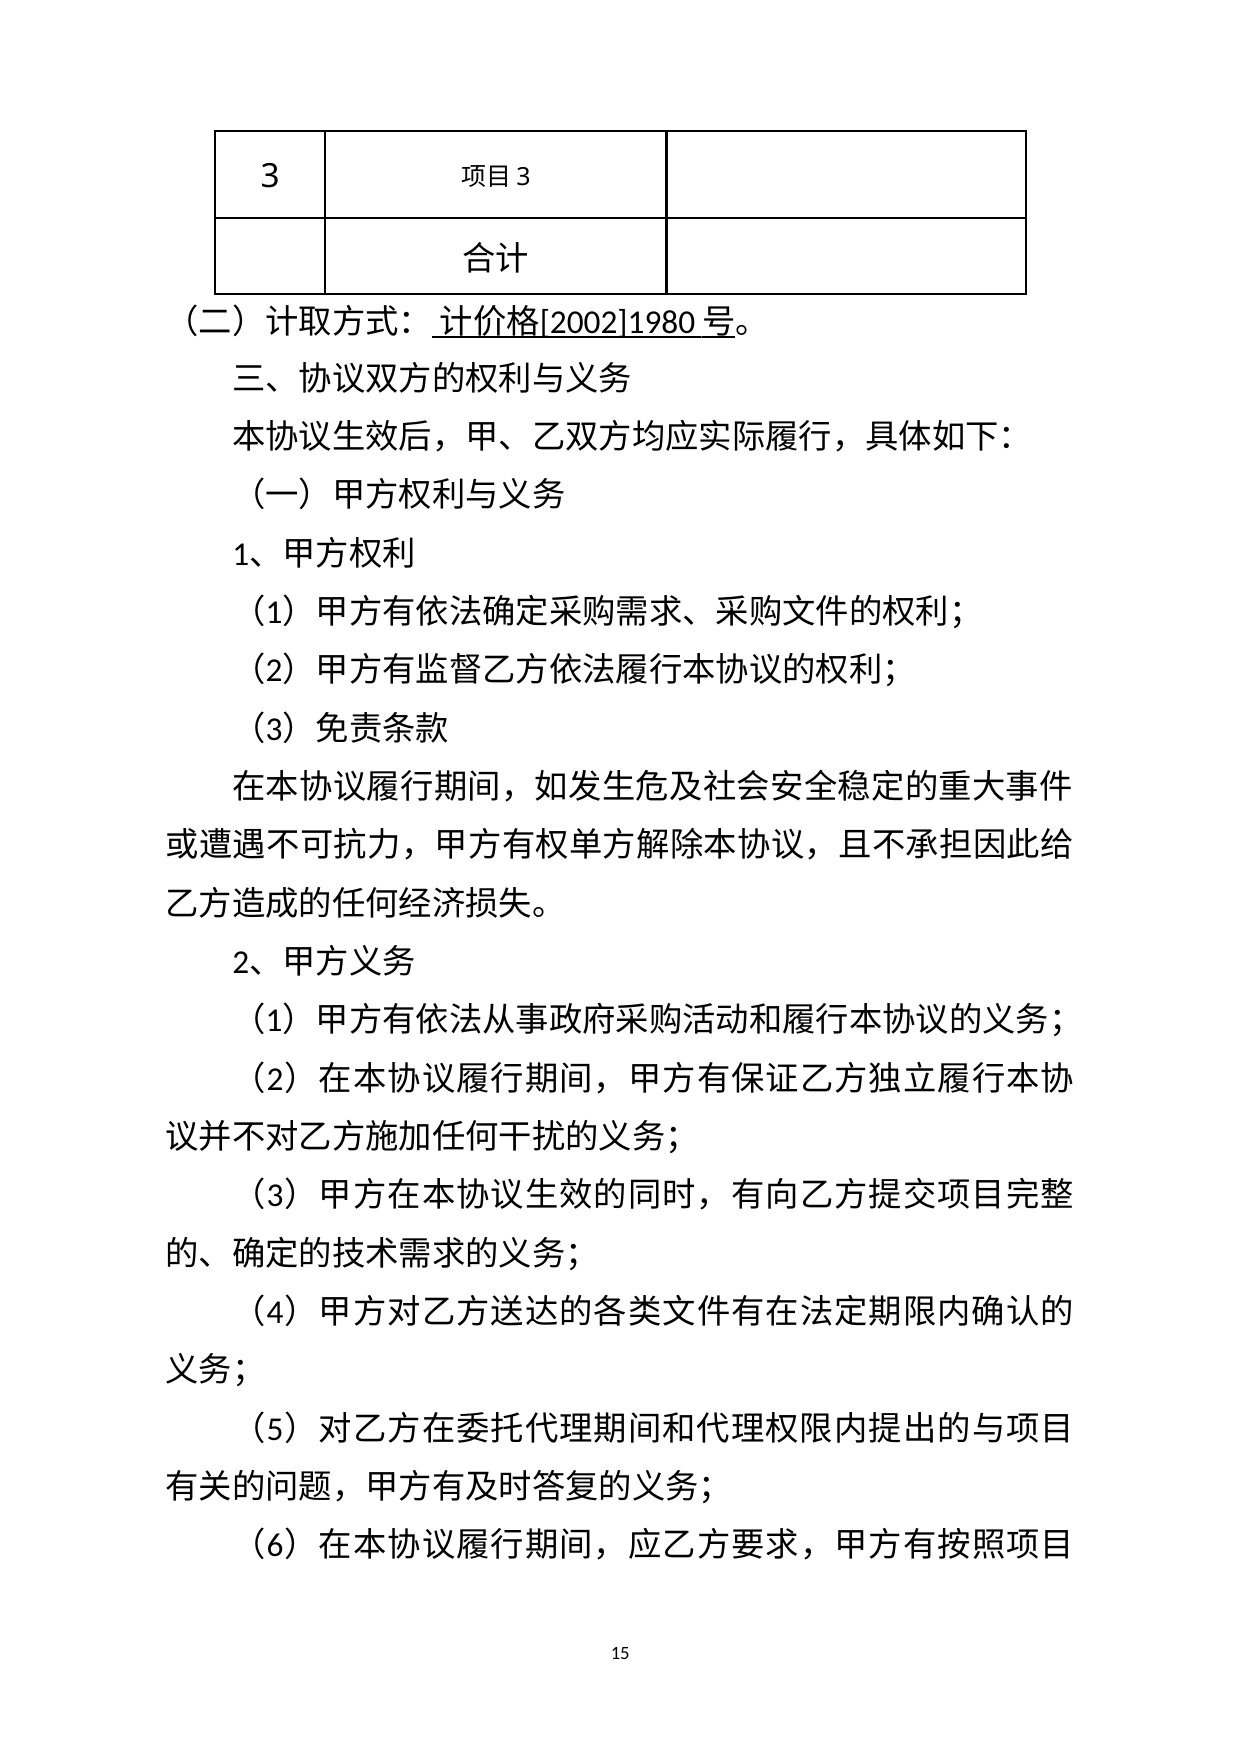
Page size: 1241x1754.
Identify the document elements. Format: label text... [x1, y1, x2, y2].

text （2）甲方有监督乙方依法履行本协议的权利； [165, 635, 1075, 693]
text （1）甲方有依法确定采购需求、采购文件的权利； [165, 577, 1075, 635]
text （5）对乙方在委托代理期间和代理权限内提出的与项目有关的问题，甲方有及时答复的义务； [165, 1393, 1075, 1510]
text （二）计取方式： 计价格[2002]1980号。 [165, 295, 1075, 343]
text （2）在本协议履行期间，甲方有保证乙方独立履行本协议并不对乙方施加任何干扰的义务； [165, 1043, 1075, 1160]
table_cell [667, 132, 1025, 217]
text （3）免责条款 [165, 693, 1075, 752]
table_cell 合计 [326, 219, 665, 293]
text （3）甲方在本协议生效的同时，有向乙方提交项目完整的、确定的技术需求的义务； [165, 1160, 1075, 1277]
text 2、甲方义务 [165, 927, 1075, 985]
text 本协议生效后，甲、乙双方均应实际履行，具体如下： [165, 402, 1075, 460]
text （4）甲方对乙方送达的各类文件有在法定期限内确认的义务； [165, 1277, 1075, 1393]
text 在本协议履行期间，如发生危及社会安全稳定的重大事件或遭遇不可抗力，甲方有权单方解除本协议，且不承担因此给乙方造成的任何经济损失。 [165, 752, 1075, 927]
table_cell 项目3 [326, 132, 665, 217]
text （1）甲方有依法从事政府采购活动和履行本协议的义务； [165, 985, 1075, 1043]
table_cell [216, 219, 324, 293]
text （一）甲方权利与义务 [165, 460, 1075, 518]
table_cell [667, 219, 1025, 293]
text 三、协议双方的权利与义务 [165, 343, 1075, 402]
text 1、甲方权利 [165, 518, 1075, 577]
table_cell 3 [216, 132, 324, 217]
